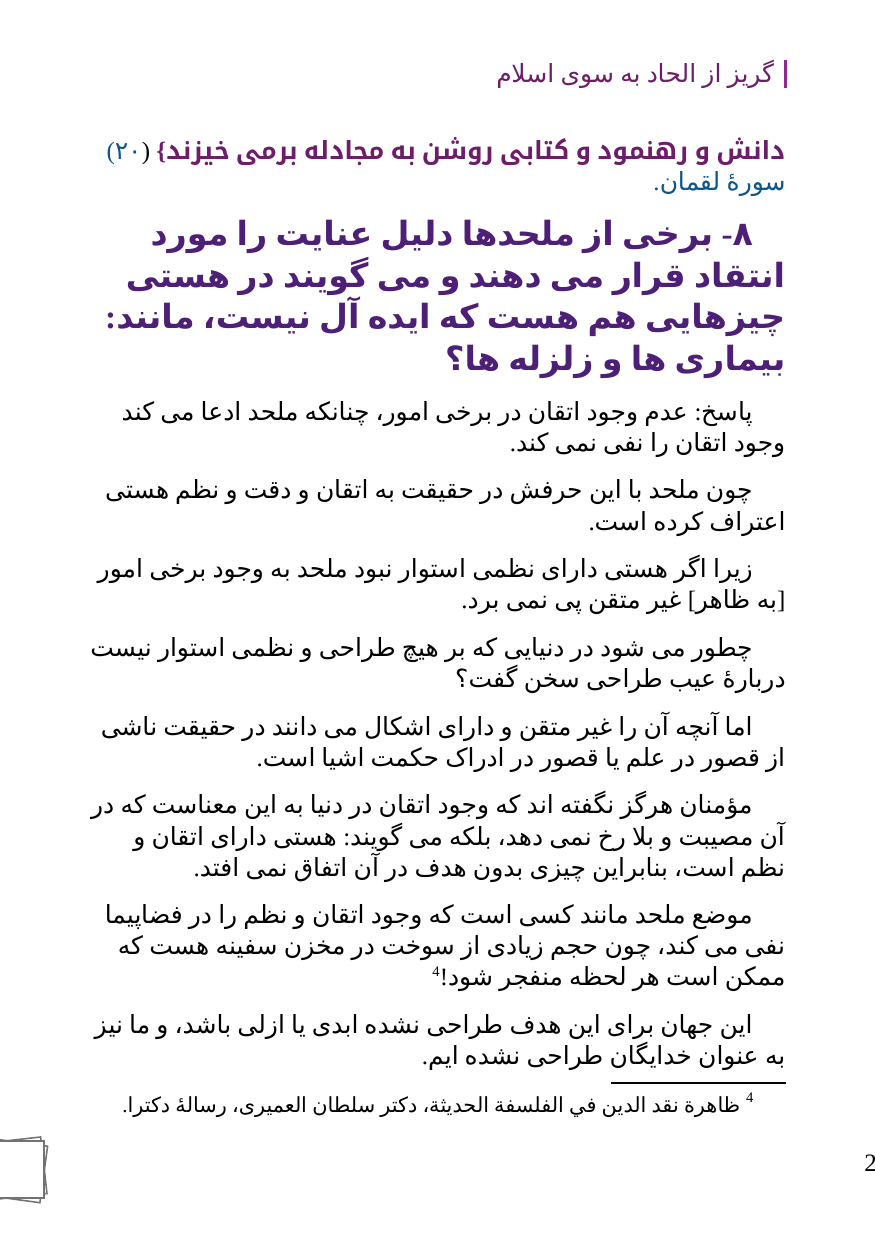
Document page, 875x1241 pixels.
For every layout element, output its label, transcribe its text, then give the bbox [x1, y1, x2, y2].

text موضع ملحد مانند کسی است که وجود اتقان و نظم را در فضاپیما نفی می کند، چون حجم زیادی از سوخت در مخزن سفینه هست که ممکن است هر لحظه منفجر شود! [89, 900, 785, 991]
text زیرا اگر هستی دارای نظمی استوار نبود ملحد به وجود برخی امور [به ظاهر] غیر متقن پی نمی برد. [89, 554, 785, 614]
text این جهان برای این هدف طراحی نشده ابدی یا ازلی باشد، و ما نیز به عنوان خدایگان طراحی نشده ایم. [89, 1010, 785, 1070]
text پاسخ: عدم وجود اتقان در برخی امور، چنانکه ملحد ادعا می کند وجود اتقان را نفی نمی کند. [89, 397, 785, 457]
text چطور می شود در دنیایی که بر هیچ طراحی و نظمی استوار نیست دربارهٔ عیب طراحی سخن گفت؟ [89, 633, 785, 693]
subtitle ۸- برخی از ملحدها دلیل عنایت را مورد انتقاد قرار می دهند و می گویند در هستی چیزهایی هم هست که ایده آل نیست، مانند: بیماری ها و زلزله ها؟ [89, 215, 785, 377]
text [89, 136, 785, 196]
text چون ملحد با این حرفش در حقیقت به اتقان و دقت و نظم هستی اعتراف کرده است. [89, 476, 785, 535]
text اما آنچه آن را غیر متقن و دارای اشکال می دانند در حقیقت ناشی از قصور در علم یا قصور در ادراک حکمت اشیا است. [89, 712, 785, 772]
text مؤمنان هرگز نگفته اند که وجود اتقان در دنیا به این معناست که در آن مصیبت و بلا رخ نمی دهد، بلکه می گویند: هستی دارای اتقان و نظم است، بنابراین چیزی بدون هدف در آن اتفاق نمی افتد. [89, 791, 785, 881]
